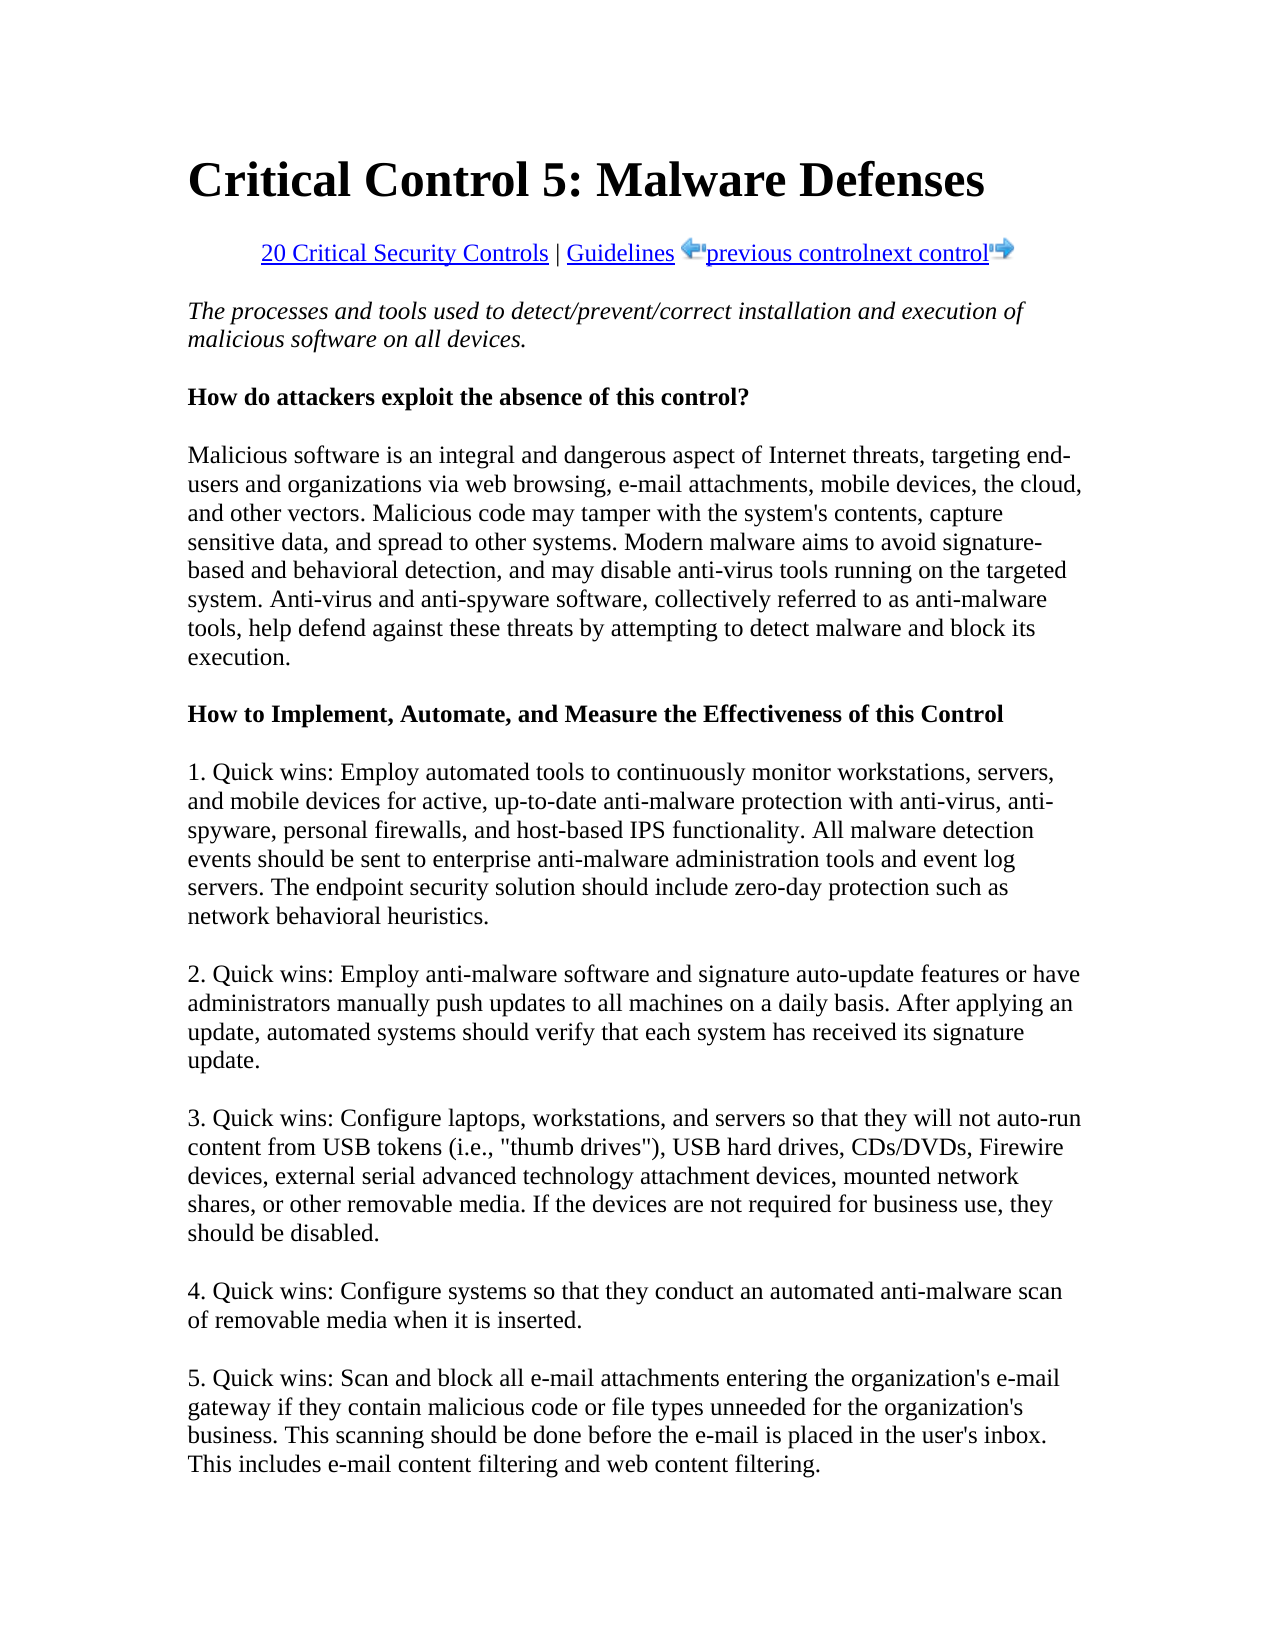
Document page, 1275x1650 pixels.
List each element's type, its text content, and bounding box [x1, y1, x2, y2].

text How do attackers exploit the absence of this control? [187, 382, 1087, 411]
picture [681, 236, 707, 262]
text How to Implement, Automate, and Measure the Effectiveness of this Control [187, 699, 1087, 728]
text 2. Quick wins: Employ anti-malware software and signature auto-update features or have administrators manually push updates to all machines on a daily basis. After applying an update, automated systems should verify that each system has received its signature update. [187, 959, 1087, 1074]
text 5. Quick wins: Scan and block all e-mail attachments entering the organization's e-mail gateway if they contain malicious code or file types unneeded for the organization's business. This scanning should be done before the e-mail is placed in the user's inbox. This includes e-mail content filtering and web content filtering. [187, 1363, 1087, 1478]
text Malicious software is an integral and dangerous aspect of Internet threats, targeting end-users and organizations via web browsing, e-mail attachments, mobile devices, the cloud, and other vectors. Malicious code may tamper with the system's contents, capture sensitive data, and spread to other systems. Modern malware aims to avoid signature-based and behavioral detection, and may disable anti-virus tools running on the targeted system. Anti-virus and anti-spyware software, collectively referred to as anti-malware tools, help defend against these threats by attempting to detect malware and block its execution. [187, 440, 1087, 670]
text 3. Quick wins: Configure laptops, workstations, and servers so that they will not auto-run content from USB tokens (i.e., "thumb drives"), USB hard drives, CDs/DVDs, Firewire devices, external serial advanced technology attachment devices, mounted network shares, or other removable media. If the devices are not required for business use, they should be disabled. [187, 1103, 1087, 1247]
text Critical Control 5: Malware Defenses [187, 150, 1087, 207]
text 20 Critical Security Controls | Guidelines previous controlnext control [187, 237, 1087, 267]
text 4. Quick wins: Configure systems so that they conduct an automated anti-malware scan of removable media when it is inserted. [187, 1276, 1087, 1334]
text The processes and tools used to detect/prevent/correct installation and execution of malicious software on all devices. [187, 267, 1087, 353]
text 1. Quick wins: Employ automated tools to continuously monitor workstations, servers, and mobile devices for active, up-to-date anti-malware protection with anti-virus, anti-spyware, personal firewalls, and host-based IPS functionality. All malware detection events should be sent to enterprise anti-malware administration tools and event log servers. The endpoint security solution should include zero-day protection such as network behavioral heuristics. [187, 757, 1087, 930]
picture [989, 236, 1015, 262]
